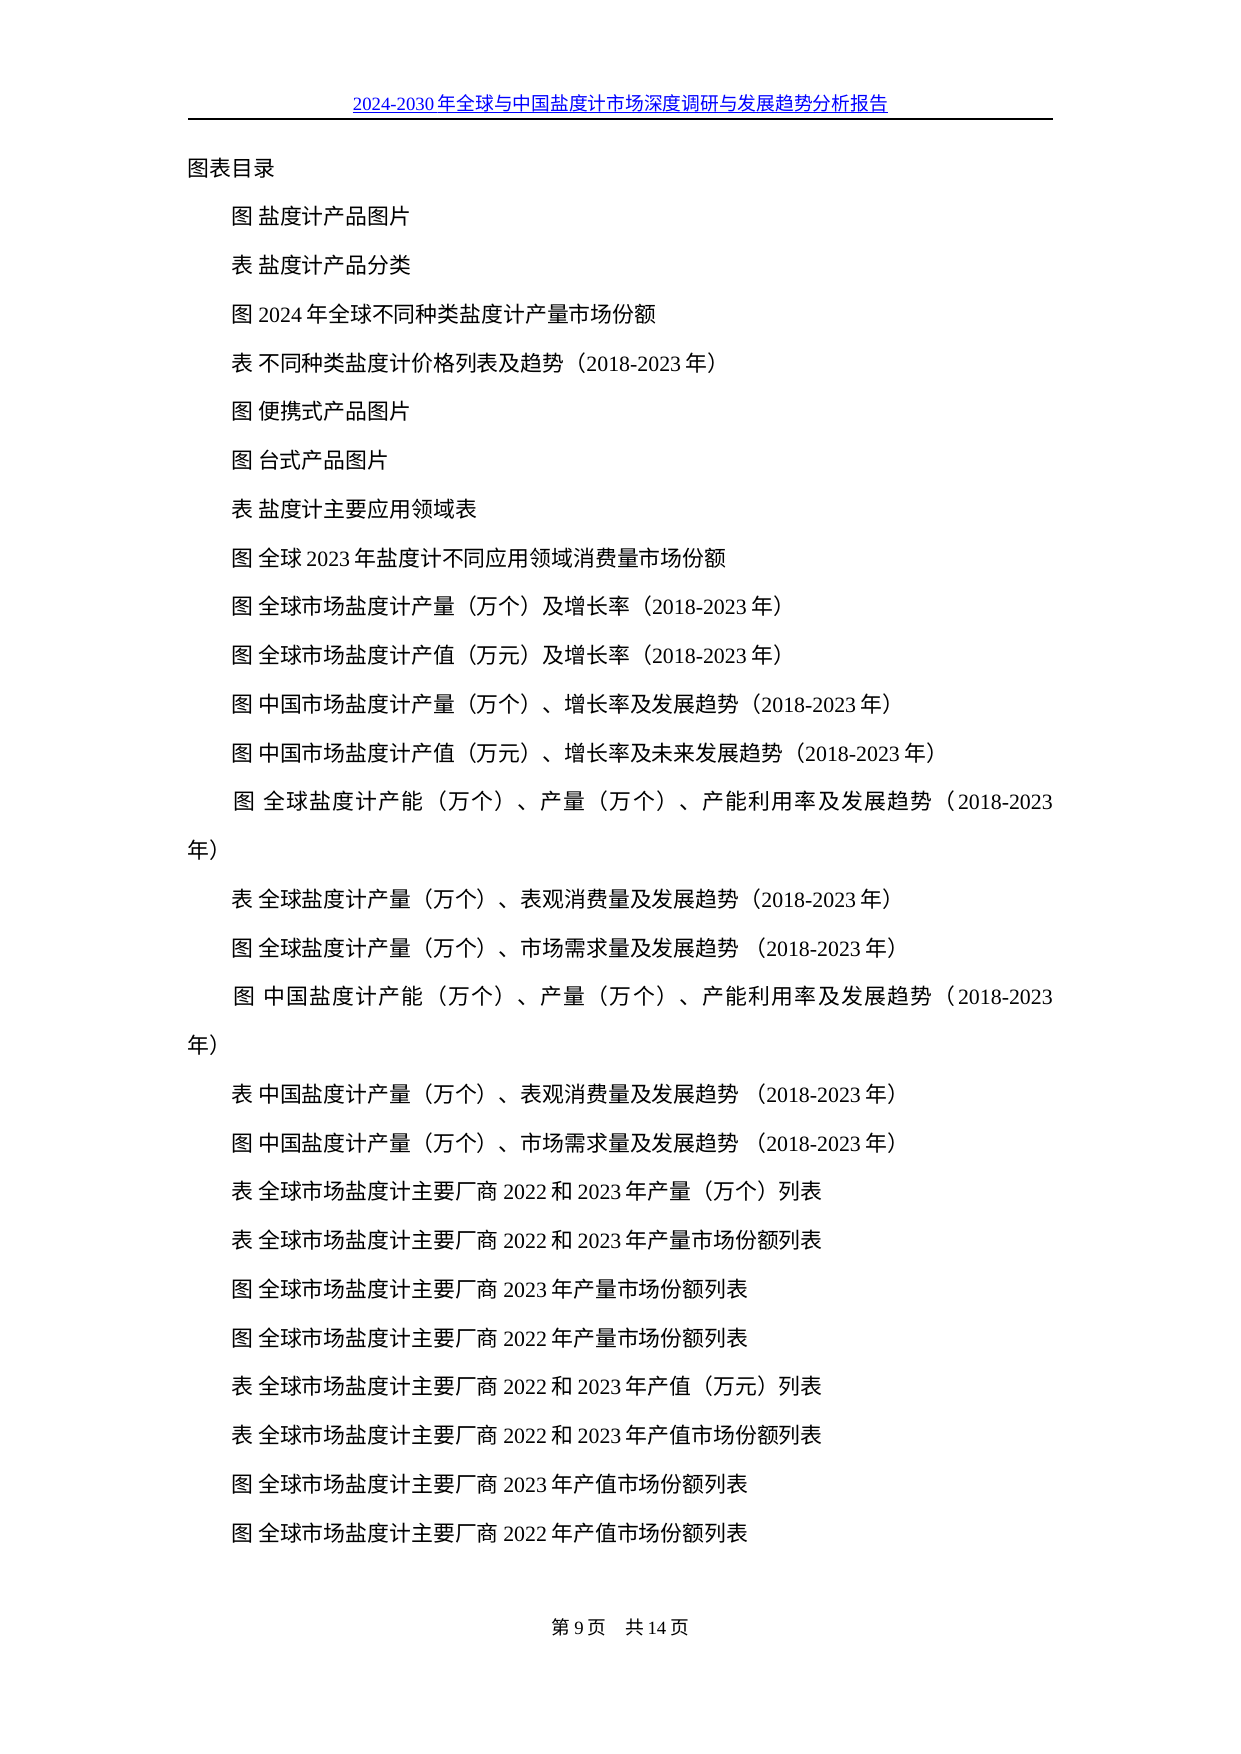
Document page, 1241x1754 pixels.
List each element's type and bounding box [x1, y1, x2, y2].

text [187, 150, 1053, 1548]
